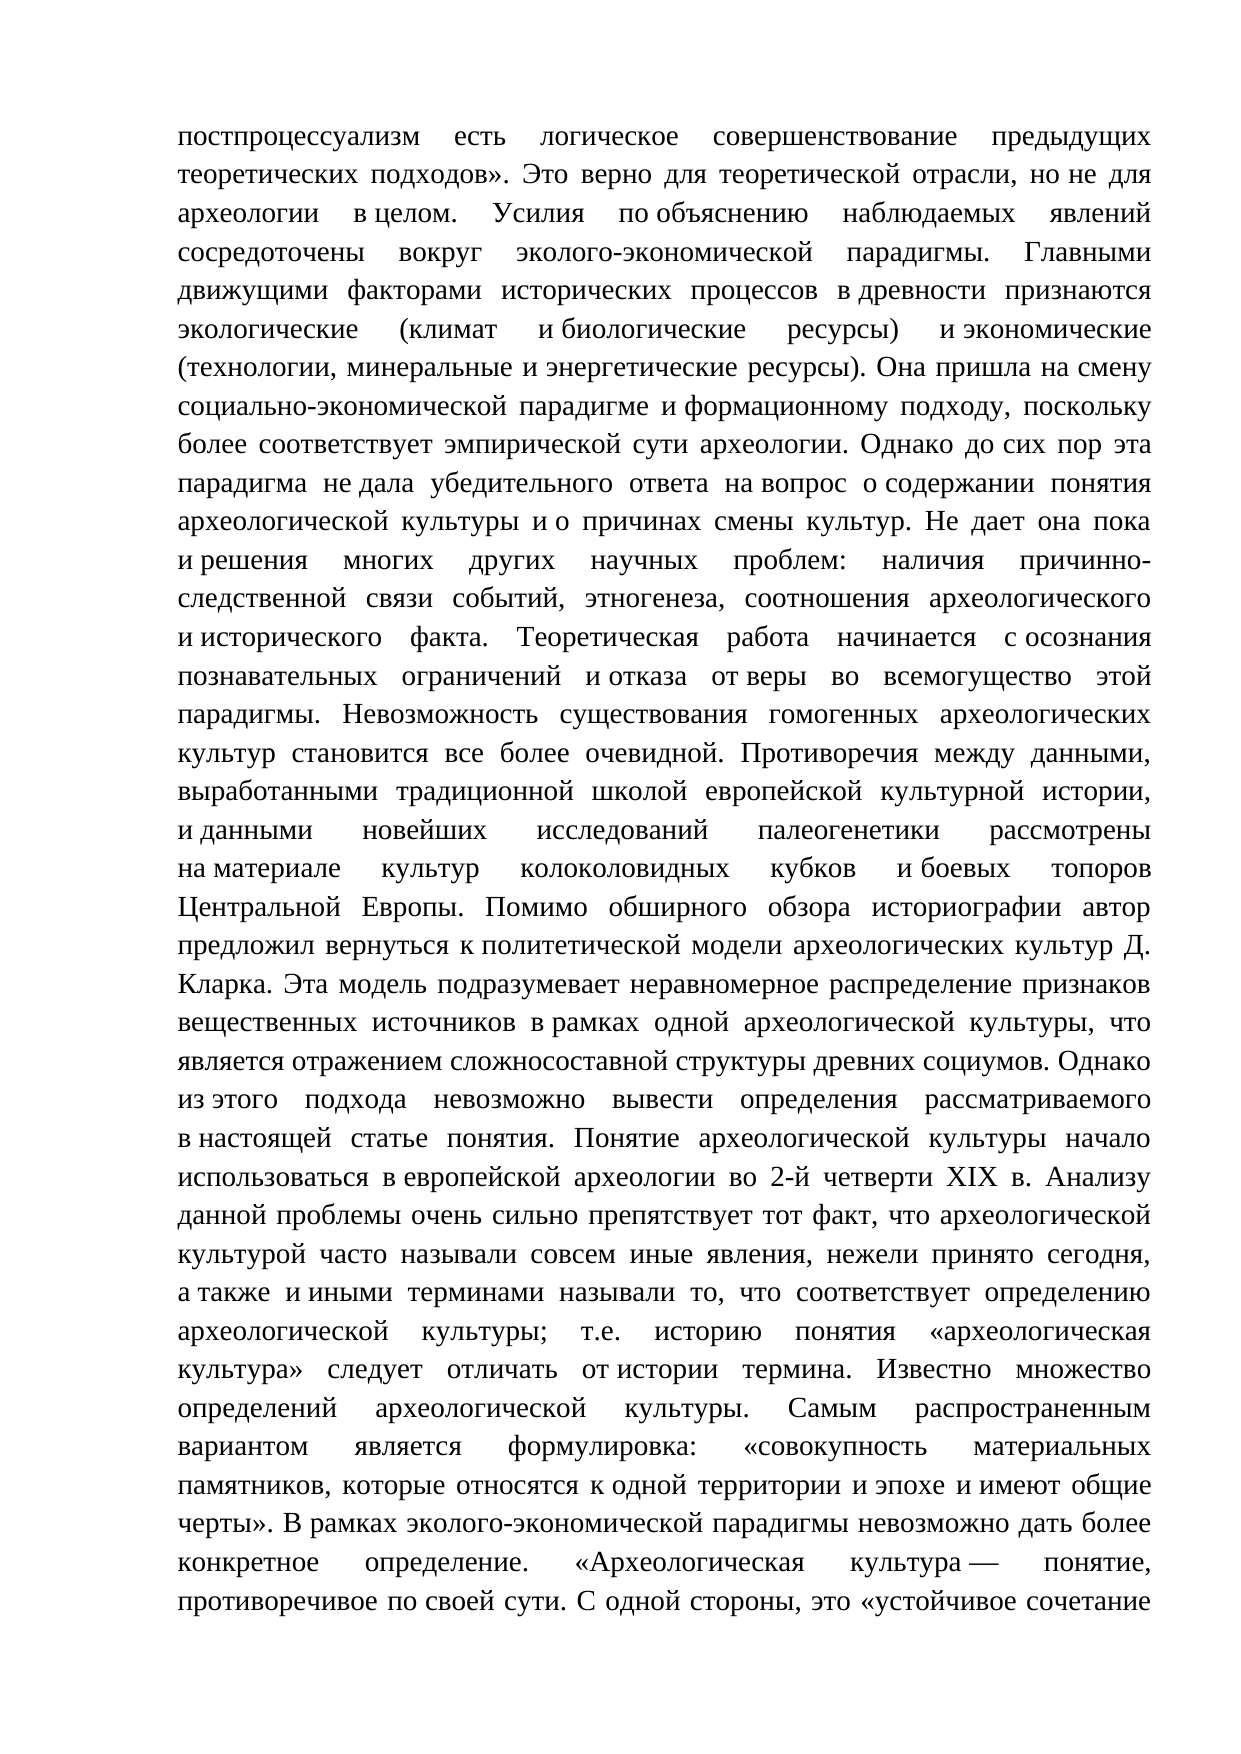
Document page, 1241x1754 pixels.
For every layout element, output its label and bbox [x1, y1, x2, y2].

text [177, 118, 1152, 1616]
